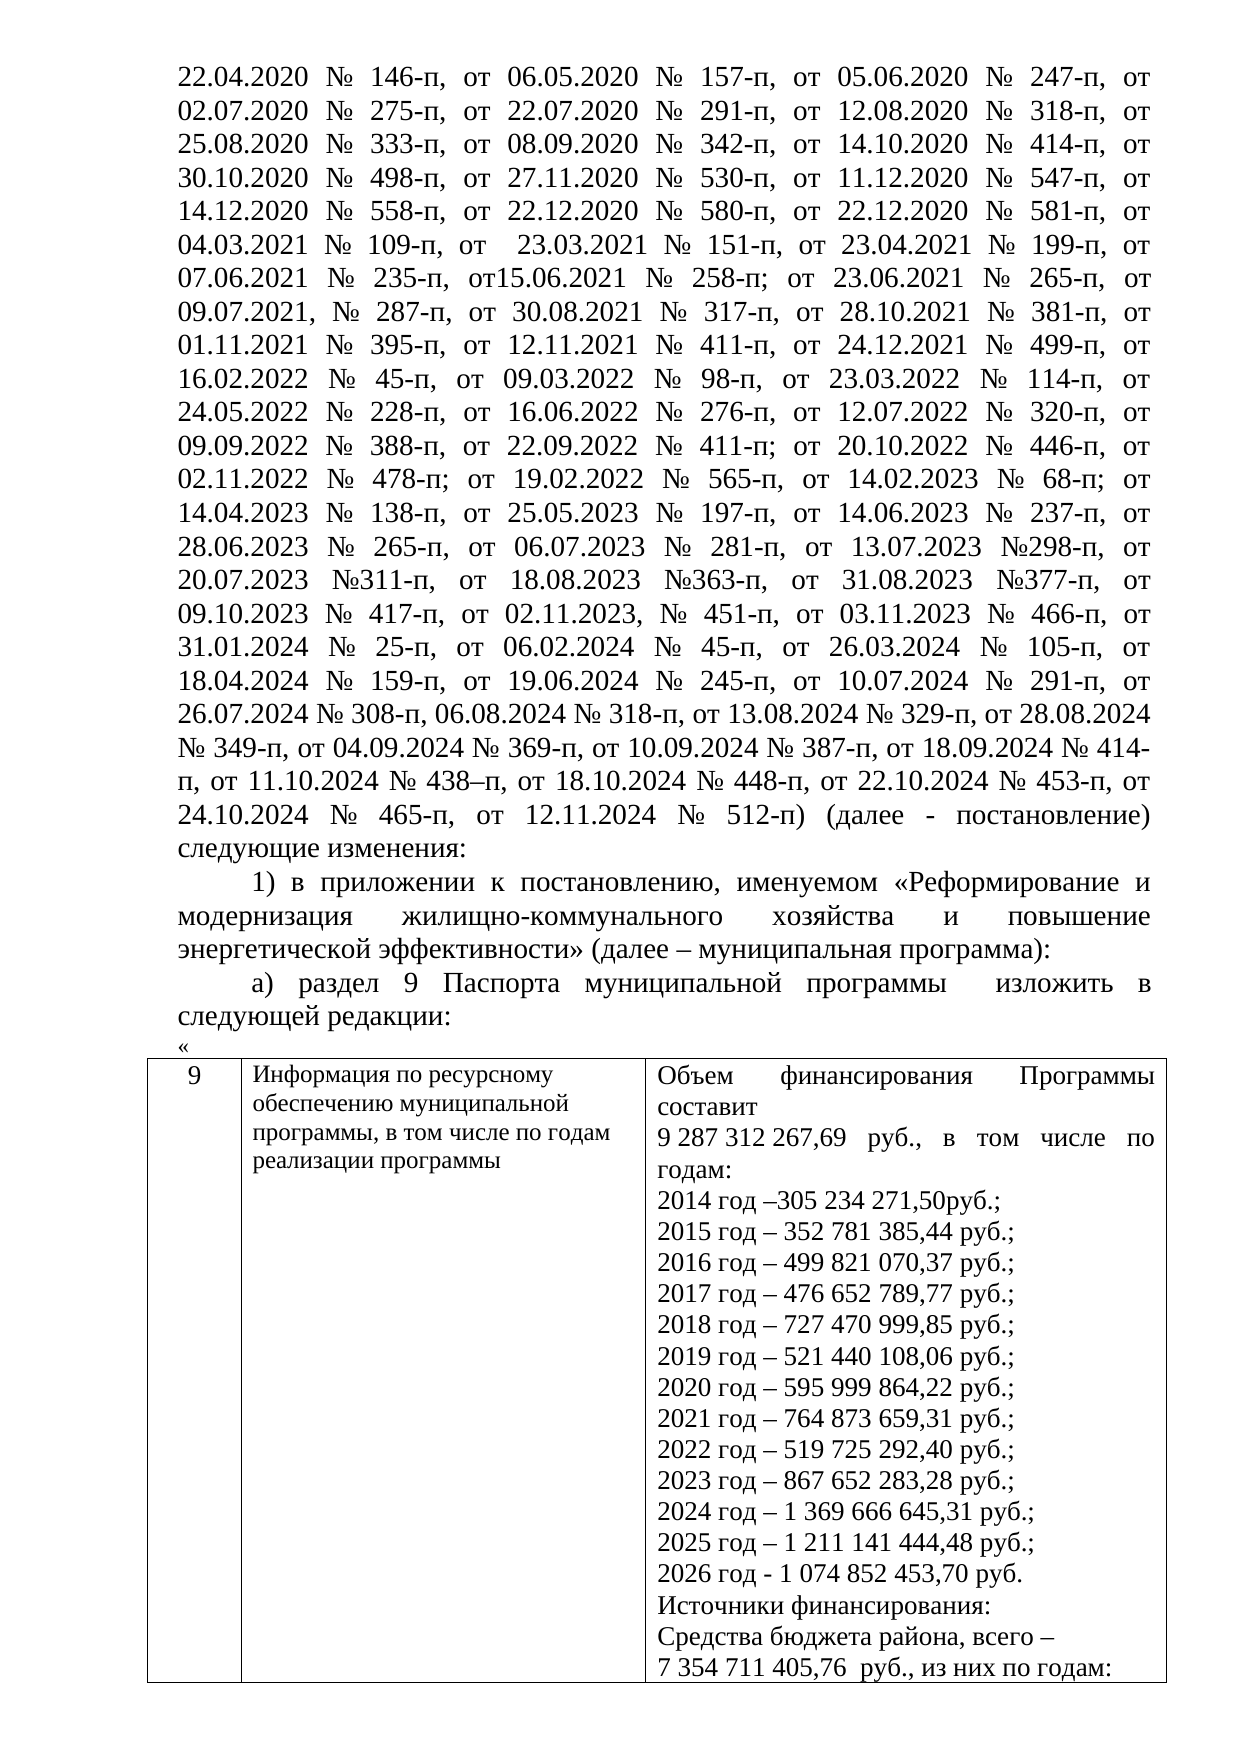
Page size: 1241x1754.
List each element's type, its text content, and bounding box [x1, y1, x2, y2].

table_header 9 [148, 1059, 241, 1682]
text « [177, 1032, 1152, 1058]
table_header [646, 1059, 1166, 1682]
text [177, 59, 1152, 864]
text а) раздел 9 Паспорта муниципальной программы изложить в следующей редакции: [177, 965, 1152, 1032]
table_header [242, 1059, 645, 1682]
text 1) в приложении к постановлению, именуемом «Реформирование и модернизация жилищно-коммунального хозяйства и повышение энергетической эффективности» (далее – муниципальная программа): [177, 864, 1152, 965]
